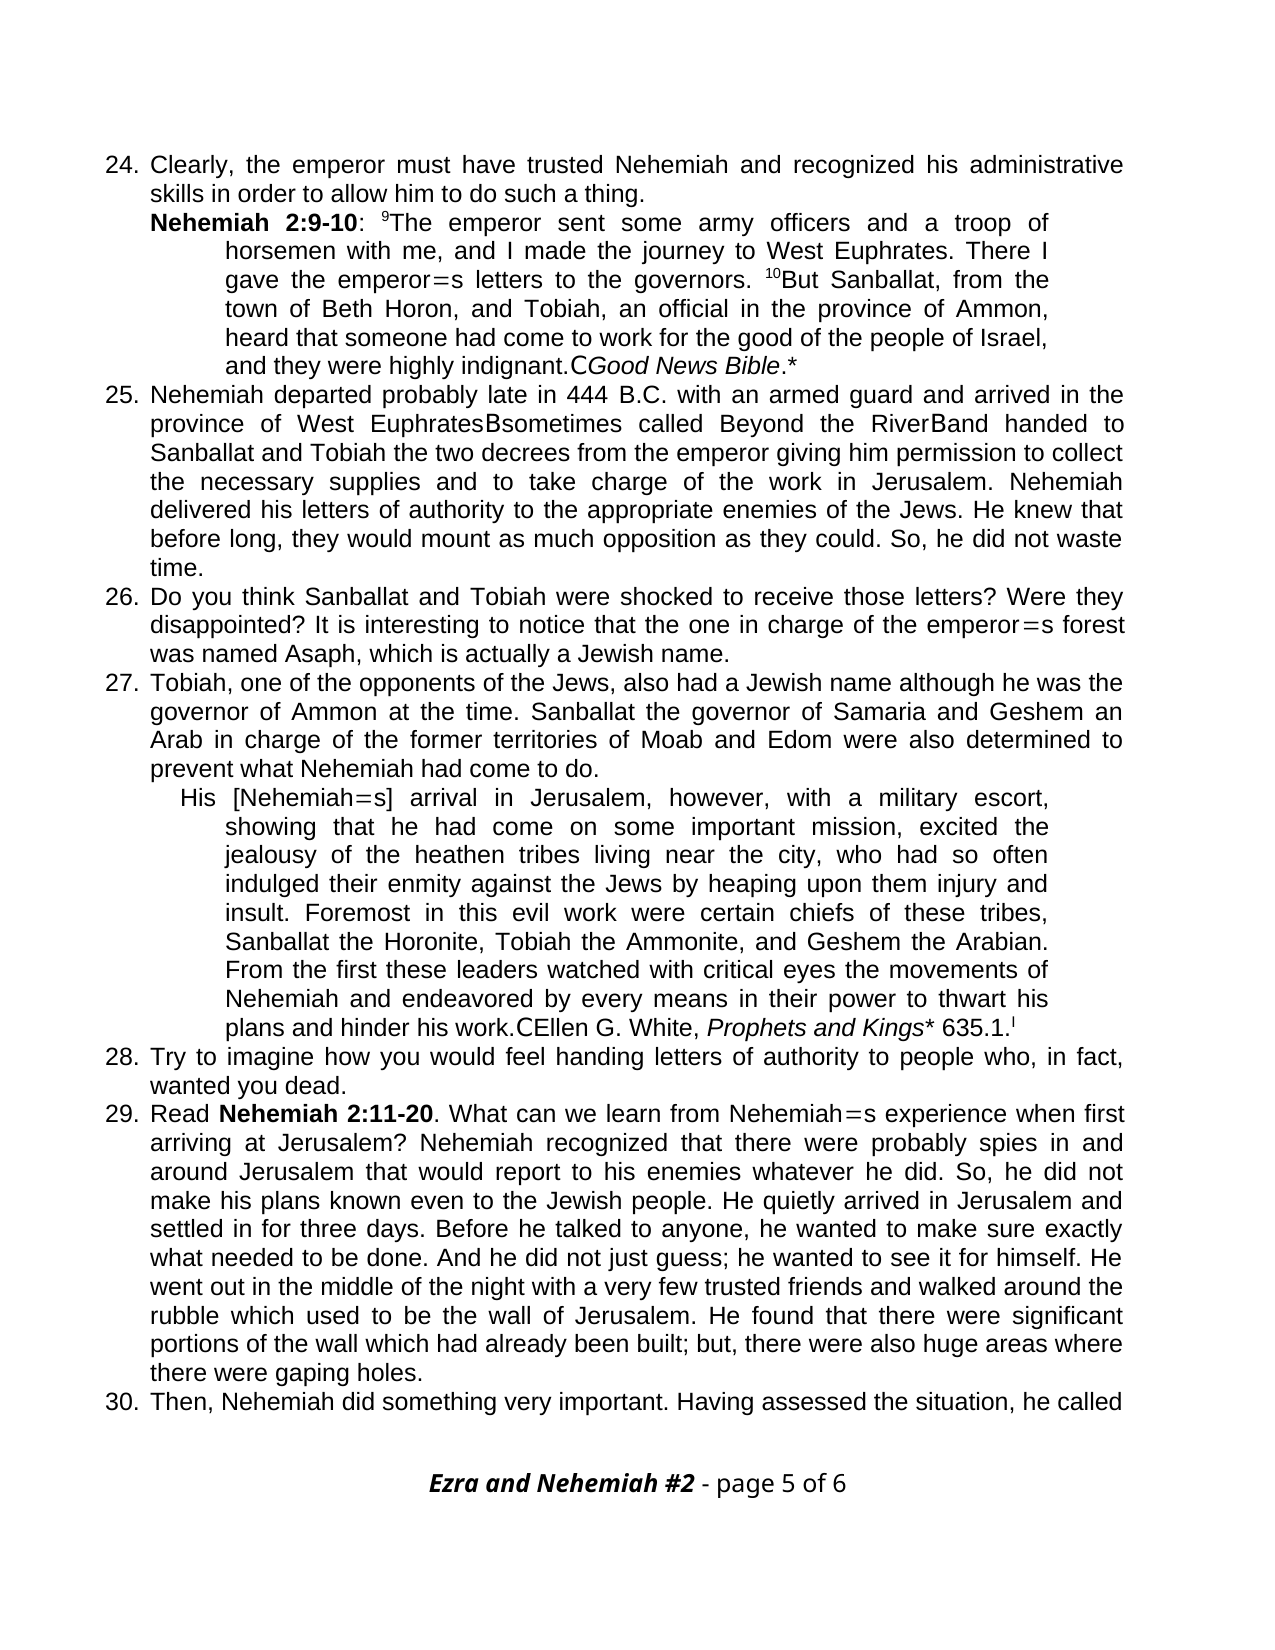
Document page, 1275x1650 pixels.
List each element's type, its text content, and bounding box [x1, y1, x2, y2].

text Read Nehemiah 2:11-20. What can we learn from Nehemiahs experience when first arriving at Jerusalem? Nehemiah recognized that there were probably spies in and around Jerusalem that would report to his enemies whatever he did. So, he did not make his plans known even to the Jewish people. He quietly arrived in Jerusalem and settled in for three days. Before he talked to anyone, he wanted to make sure exactly what needed to be done. And he did not just guess; he wanted to see it for himself. He went out in the middle of the night with a very few trusted friends and walked around the rubble which used to be the wall of Jerusalem. He found that there were significant portions of the wall which had already been built; but, there were also huge areas where there were gaping holes. [105, 1099, 1125, 1387]
text Do you think Sanballat and Tobiah were shocked to receive those letters? Were they disappointed? It is interesting to notice that the one in charge of the emperors forest was named Asaph, which is actually a Jewish name. [105, 582, 1125, 668]
text Clearly, the emperor must have trusted Nehemiah and recognized his administrative skills in order to allow him to do such a thing. [105, 150, 1125, 207]
text Tobiah, one of the opponents of the Jews, also had a Jewish name although he was the governor of Ammon at the time. Sanballat the governor of Samaria and Geshem an Arab in charge of the former territories of Moab and Edom were also determined to prevent what Nehemiah had come to do. [105, 668, 1125, 783]
text Nehemiah departed probably late in 444 B.C. with an armed guard and arrived in the province of West Euphratessometimes called Beyond the Riverand handed to Sanballat and Tobiah the two decrees from the emperor giving him permission to collect the necessary supplies and to take charge of the work in Jerusalem. Nehemiah delivered his letters of authority to the appropriate enemies of the Jews. He knew that before long, they would mount as much opposition as they could. So, he did not waste time. [105, 380, 1125, 582]
text Try to imagine how you would feel handing letters of authority to people who, in fact, wanted you dead. [105, 1042, 1125, 1099]
text His [Nehemiahs] arrival in Jerusalem, however, with a military escort, showing that he had come on some important mission, excited the jealousy of the heathen tribes living near the city, who had so often indulged their enmity against the Jews by heaping upon them injury and insult. Foremost in this evil work were certain chiefs of these tribes, Sanballat the Horonite, Tobiah the Ammonite, and Geshem the Arabian. From the first these leaders watched with critical eyes the movements of Nehemiah and endeavored by every means in their power to thwart his plans and hinder his work.Ellen G. White, Prophets and Kings* 635.1. [180, 783, 1050, 1042]
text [105, 1387, 1125, 1416]
text Nehemiah 2:9-10: 9The emperor sent some army officers and a troop of horsemen with me, and I made the journey to West Euphrates. There I gave the emperors letters to the governors. 10But Sanballat, from the town of Beth Horon, and Tobiah, an official in the province of Ammon, heard that someone had come to work for the good of the people of Israel, and they were highly indignant.Good News Bible.* [150, 207, 1050, 380]
